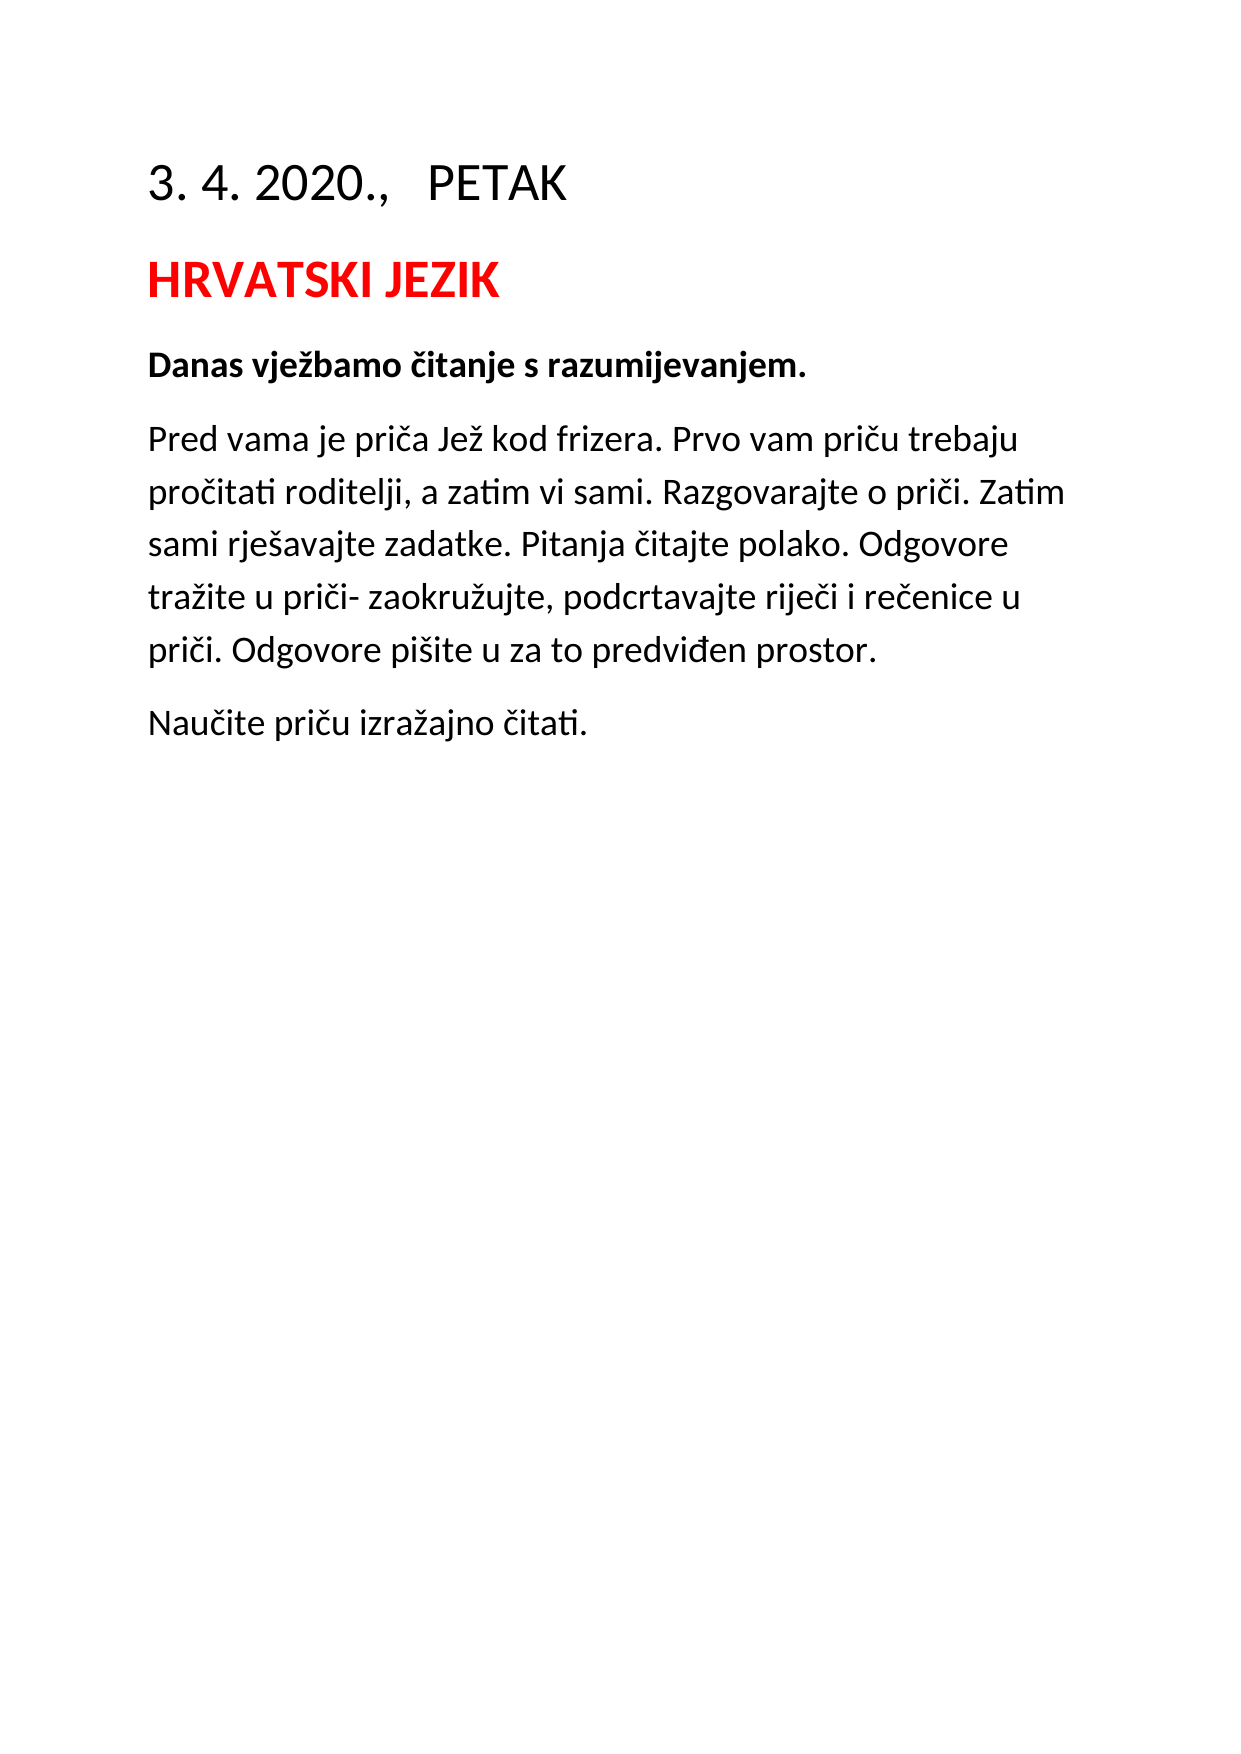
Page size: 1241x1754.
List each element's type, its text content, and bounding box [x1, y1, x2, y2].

text Pred vama je priča Jež kod frizera. Prvo vam priču trebaju pročitati roditelji, a zatim vi sami. Razgovarajte o priči. Zatim sami rješavajte zadatke. Pitanja čitajte polako. Odgovore tražite u priči- zaokružujte, podcrtavajte riječi i rečenice u priči. Odgovore pišite u za to predviđen prostor. [148, 415, 1093, 672]
text HRVATSKI JEZIK [148, 244, 1093, 311]
text Danas vježbamo čitanje s razumijevanjem. [148, 341, 1093, 387]
text Naučite priču izražajno čitati. [148, 699, 1093, 745]
text 3. 4. 2020., PETAK [148, 148, 1093, 214]
